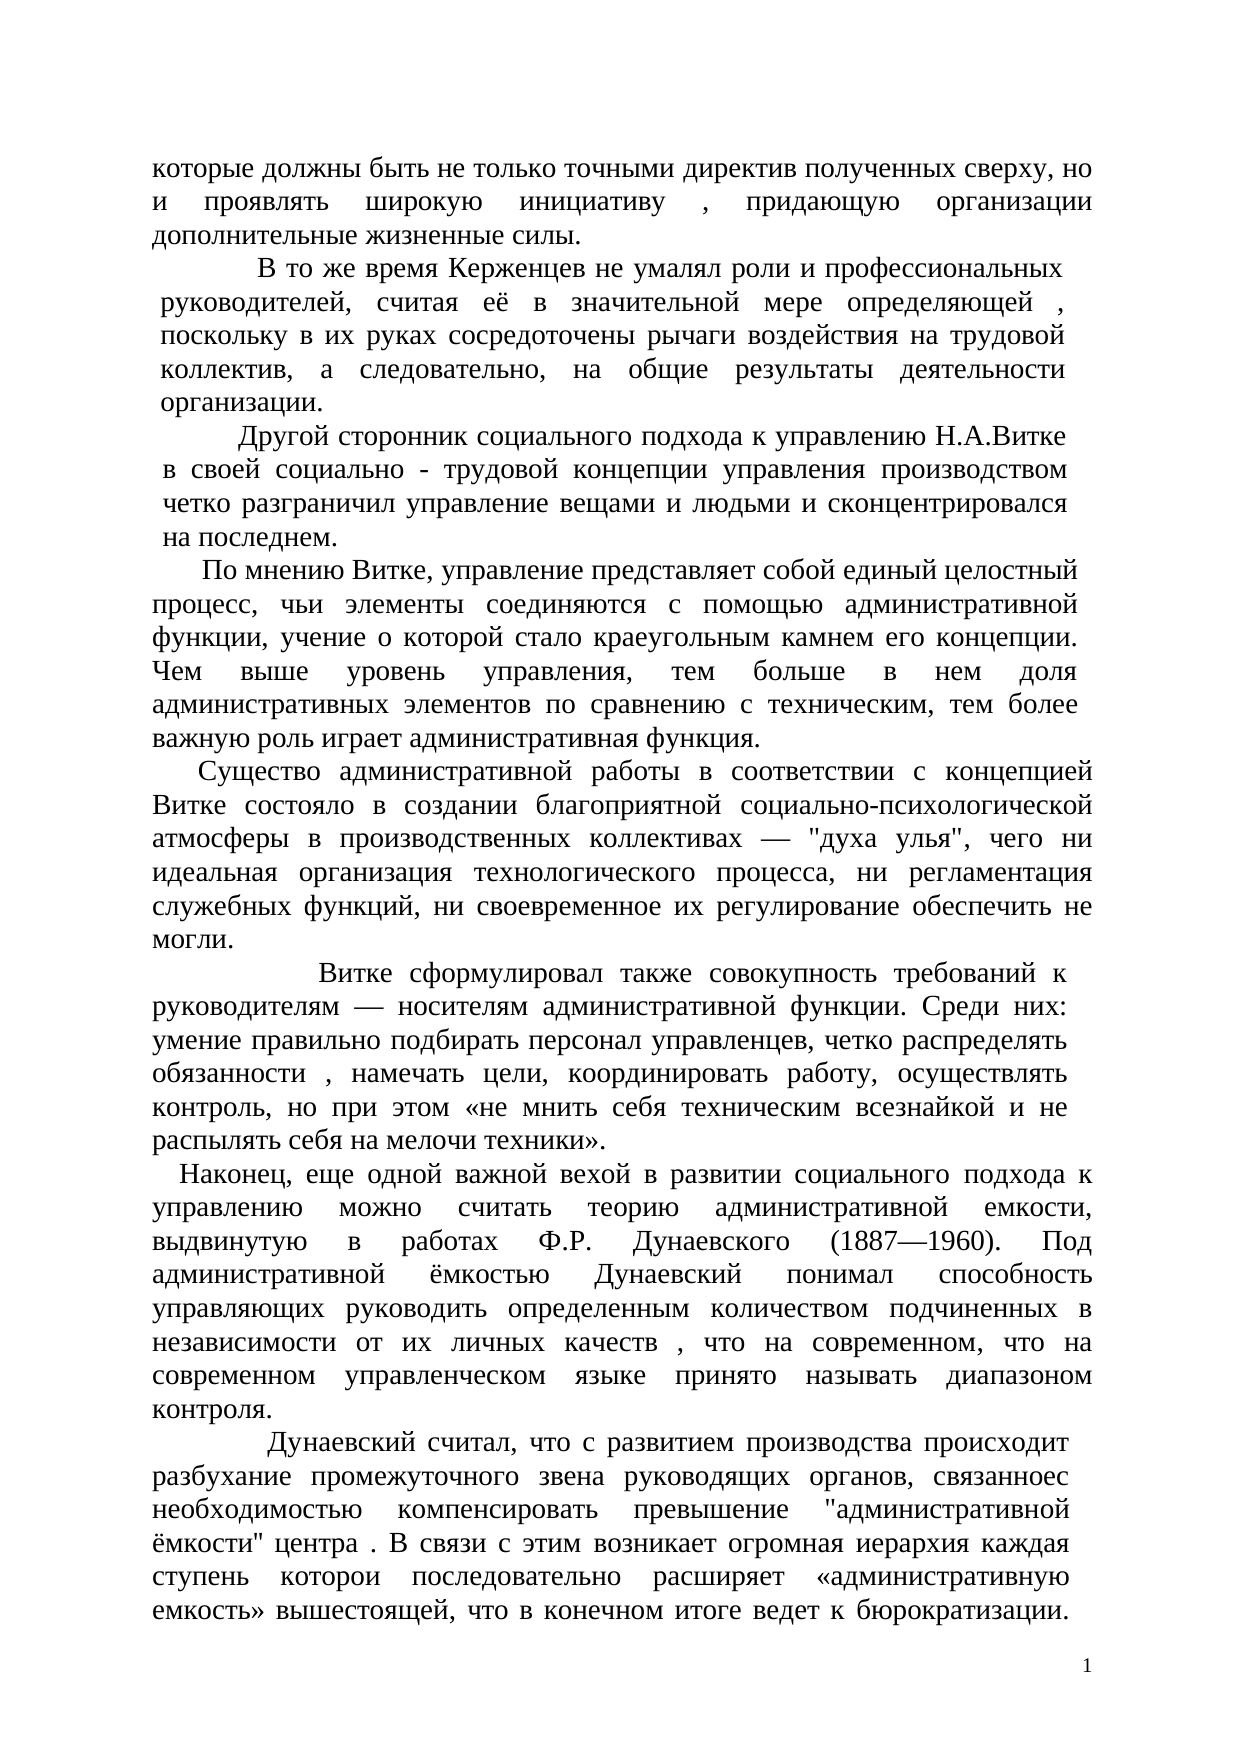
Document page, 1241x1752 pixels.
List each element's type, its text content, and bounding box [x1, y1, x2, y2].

text Существо административной работы в соответствии с концепцией Витке состояло в создании благоприятной социально-психологической атмосферы в производственных коллективах — "духа улья", чего ни идеальная организация технологического процесса, ни регламентация служебных функций, ни своевременное их регулирование обеспечить не могли. [152, 754, 1092, 955]
text В то же время Керженцев не умалял роли и профессиональных руководителей, считая её в значительной мере определяющей , поскольку в их руках сосредоточены рычаги воздействия на трудовой коллектив, а следовательно, на общие результаты деятельности организации. [160, 251, 1065, 418]
text По мнению Витке, управление представляет собой единый целостный процесс, чьи элементы соединяются с помощью административной функции, учение о которой стало краеугольным камнем его концепции. Чем выше уровень управления, тем больше в нем доля административных элементов по сравнению с техническим, тем более важную роль играет административная функция. [152, 552, 1078, 754]
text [152, 150, 1092, 251]
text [152, 1424, 1069, 1626]
text Другой сторонник социального подхода к управлению Н.А.Витке в своей социально - трудовой концепции управления производством четко разграничил управление вещами и людьми и сконцентрировался на последнем. [162, 418, 1067, 552]
text Наконец, еще одной важной вехой в развитии социального подхода к управлению можно считать теорию административной емкости, выдвинутую в работах Ф.Р. Дунаевского (1887—1960). Под административной ёмкостью Дунаевский понимал способность управляющих руководить определенным количеством подчиненных в независимости от их личных качеств , что на современном, что на современном управленческом языке принято называть диапазоном контроля. [152, 1156, 1092, 1424]
text Витке сформулировал также совокупность требований к руководителям — носителям административной функции. Среди них: умение правильно подбирать персонал управленцев, четко распределять обязанности , намечать цели, координировать работу, осуществлять контроль, но при этом «не мнить себя техническим всезнайкой и не распылять себя на мелочи техники». [152, 955, 1067, 1156]
